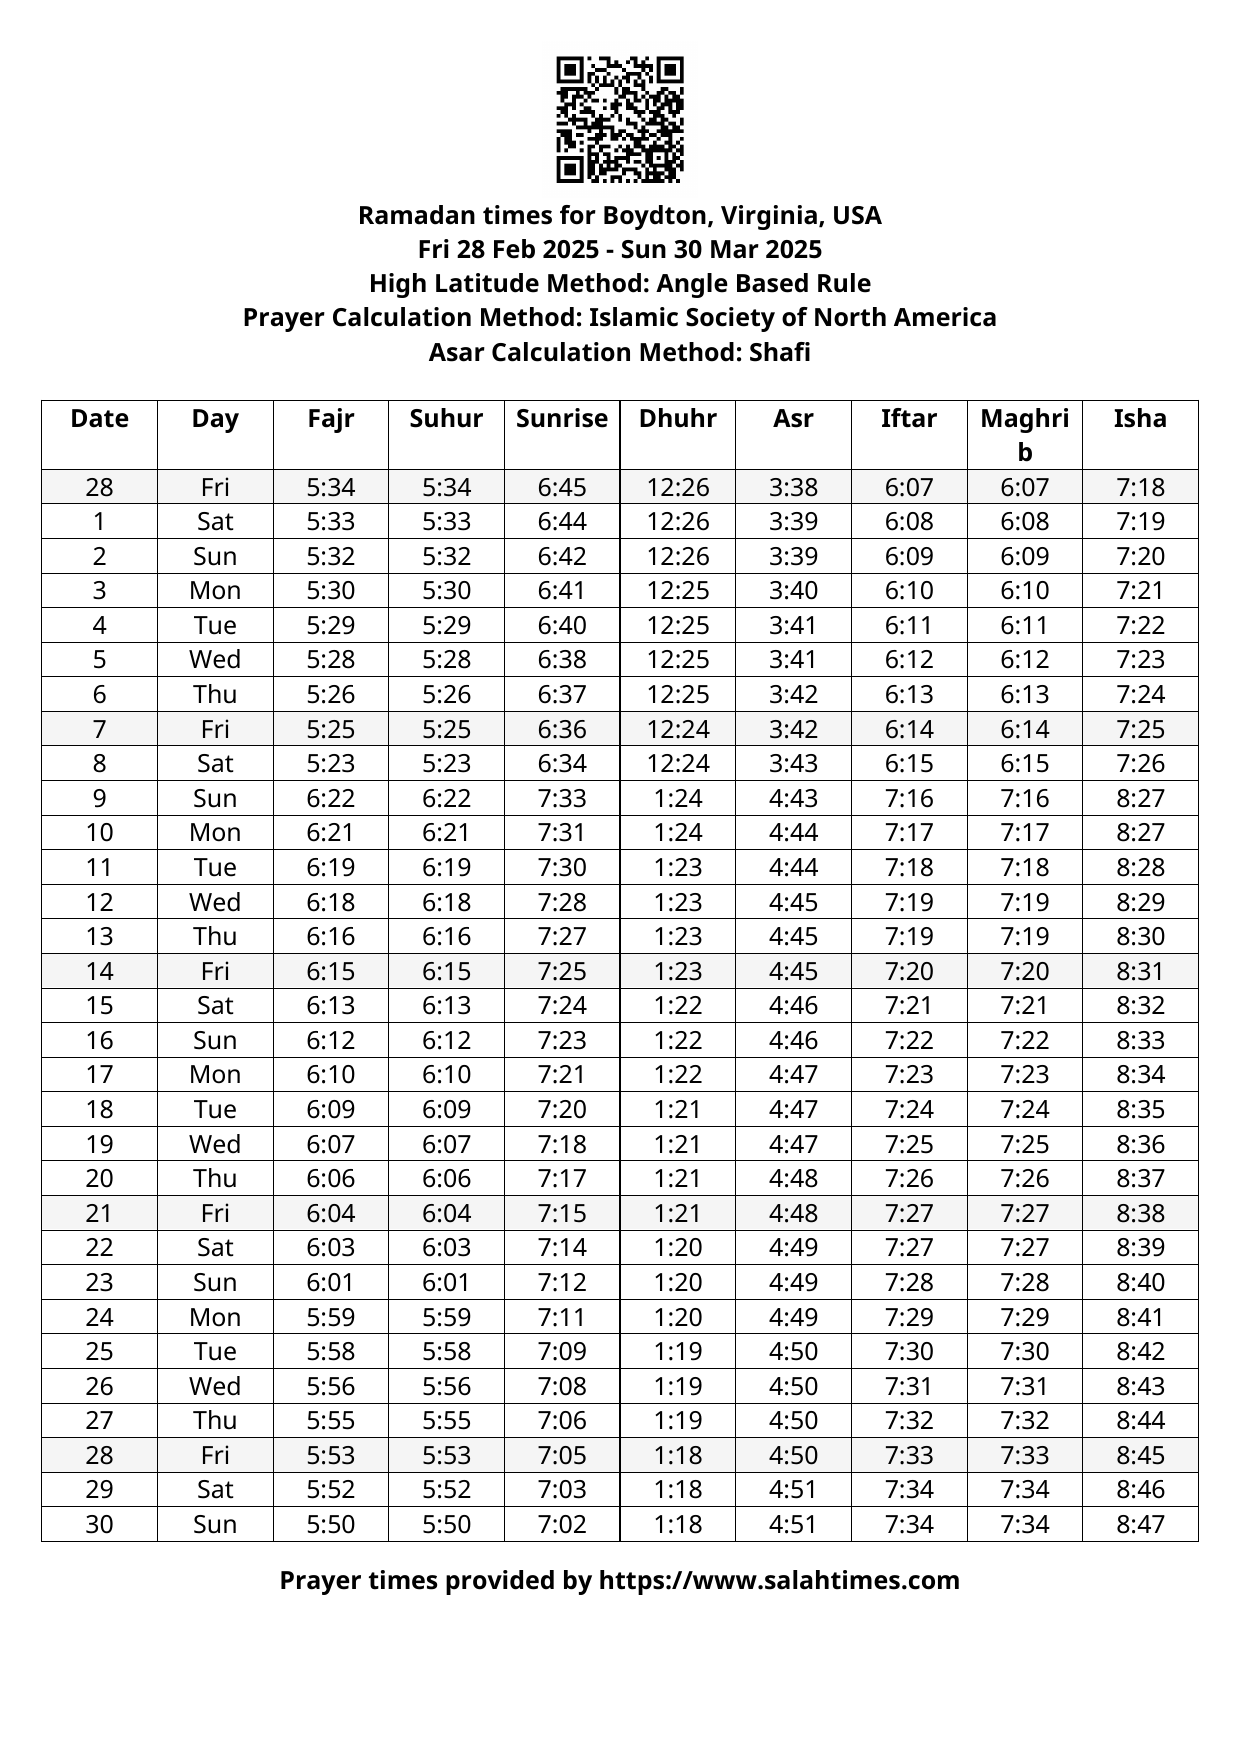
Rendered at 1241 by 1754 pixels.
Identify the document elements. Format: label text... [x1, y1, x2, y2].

table_cell 7:19 [968, 919, 1082, 953]
table_header Iftar [852, 401, 967, 469]
table_cell 7:29 [852, 1300, 967, 1333]
table_cell 1:20 [621, 1300, 735, 1333]
table_cell 4:49 [736, 1265, 851, 1299]
table_cell Sun [158, 1265, 273, 1299]
table_cell 8:30 [1083, 919, 1198, 953]
table_cell 3:42 [736, 677, 851, 711]
table_cell Tue [158, 608, 273, 642]
table_cell 7:22 [1083, 608, 1198, 642]
table_cell 12:24 [621, 712, 735, 745]
table_cell 7:27 [852, 1231, 967, 1264]
table_cell 5:52 [389, 1473, 504, 1506]
table_cell 5:26 [389, 677, 504, 711]
table_cell 7:17 [968, 816, 1082, 849]
table_cell 6:45 [505, 470, 619, 503]
table_cell 7:18 [505, 1127, 619, 1160]
table_cell 6:41 [505, 574, 619, 607]
table_cell 7:33 [852, 1438, 967, 1472]
table_cell Mon [158, 816, 273, 849]
table_cell 12:25 [621, 608, 735, 642]
table_cell 8:36 [1083, 1127, 1198, 1160]
table_header Sunrise [505, 401, 619, 469]
table_cell 6 [42, 677, 157, 711]
table_cell 1:23 [621, 885, 735, 918]
table_cell 7:30 [968, 1334, 1082, 1368]
table_cell 6:36 [505, 712, 619, 745]
table_cell 3:38 [736, 470, 851, 503]
table_cell 4 [42, 608, 157, 642]
table_cell 4:47 [736, 1058, 851, 1091]
table_cell 6:16 [274, 919, 388, 953]
table_cell 1:19 [621, 1369, 735, 1402]
table_cell 8:28 [1083, 850, 1198, 884]
table_cell 7:25 [852, 1127, 967, 1160]
table_cell 1:22 [621, 1023, 735, 1057]
table_cell 9 [42, 781, 157, 814]
table_cell 7:26 [968, 1161, 1082, 1195]
table_cell 22 [42, 1231, 157, 1264]
table_cell Fri [158, 954, 273, 987]
table_cell 6:03 [389, 1231, 504, 1264]
table_cell 1:23 [621, 954, 735, 987]
table_cell 8:38 [1083, 1196, 1198, 1229]
table_cell 6:04 [274, 1196, 388, 1229]
table_cell 17 [42, 1058, 157, 1091]
table_cell 7 [42, 712, 157, 745]
table_header Maghrib [968, 401, 1082, 469]
table_cell 6:01 [389, 1265, 504, 1299]
table_cell 6:08 [852, 504, 967, 538]
table_cell 7:21 [1083, 574, 1198, 607]
table_cell 4:48 [736, 1161, 851, 1195]
table_cell 5:59 [274, 1300, 388, 1333]
table_cell 8:33 [1083, 1023, 1198, 1057]
table_cell 3 [42, 574, 157, 607]
table_cell 12:24 [621, 746, 735, 780]
table_cell 7:33 [968, 1438, 1082, 1472]
table_cell 6:40 [505, 608, 619, 642]
table_cell 7:31 [505, 816, 619, 849]
table_cell 6:07 [852, 470, 967, 503]
table_cell 7:24 [852, 1092, 967, 1126]
table_cell 7:27 [968, 1196, 1082, 1229]
table_cell 6:14 [852, 712, 967, 745]
table_cell Fri [158, 1438, 273, 1472]
table_cell Thu [158, 1404, 273, 1437]
table_cell 6:13 [389, 989, 504, 1022]
table_cell 7:12 [505, 1265, 619, 1299]
table_cell 7:16 [968, 781, 1082, 814]
table_cell 1:23 [621, 850, 735, 884]
table_cell 4:49 [736, 1231, 851, 1264]
table_cell 8:46 [1083, 1473, 1198, 1506]
table_cell 6:38 [505, 643, 619, 676]
table_cell 8:45 [1083, 1438, 1198, 1472]
table_cell 6:09 [968, 539, 1082, 572]
table_cell 4:49 [736, 1300, 851, 1333]
table_cell 6:04 [389, 1196, 504, 1229]
table_cell 6:06 [389, 1161, 504, 1195]
table_cell 6:12 [389, 1023, 504, 1057]
table_header Date [42, 401, 157, 469]
table_cell 7:22 [852, 1023, 967, 1057]
table_cell 16 [42, 1023, 157, 1057]
table_cell 5:32 [274, 539, 388, 572]
table_cell 7:26 [1083, 746, 1198, 780]
text Fri 28 Feb 2025 - Sun 30 Mar 2025 [42, 232, 1198, 266]
table_cell 27 [42, 1404, 157, 1437]
table_cell 7:18 [852, 850, 967, 884]
table_header Fajr [274, 401, 388, 469]
table_cell 29 [42, 1473, 157, 1506]
table_cell Fri [158, 470, 273, 503]
table_cell 7:21 [852, 989, 967, 1022]
table_cell 4:51 [736, 1507, 851, 1541]
table_cell 6:22 [274, 781, 388, 814]
table_cell 7:02 [505, 1507, 619, 1541]
table_cell 7:15 [505, 1196, 619, 1229]
table_header Suhur [389, 401, 504, 469]
table_cell Sun [158, 1023, 273, 1057]
table_cell 21 [42, 1196, 157, 1229]
table_cell 5:55 [389, 1404, 504, 1437]
table_cell 8:47 [1083, 1507, 1198, 1541]
table_cell 6:09 [274, 1092, 388, 1126]
table_cell 18 [42, 1092, 157, 1126]
table_cell 6:14 [968, 712, 1082, 745]
table_cell 4:44 [736, 816, 851, 849]
table_header Asr [736, 401, 851, 469]
table_cell 12:26 [621, 539, 735, 572]
table_cell 5:30 [389, 574, 504, 607]
table_cell 5:25 [274, 712, 388, 745]
table_cell 7:20 [968, 954, 1082, 987]
table_cell 7:24 [1083, 677, 1198, 711]
table_cell 6:10 [389, 1058, 504, 1091]
table_cell 1:21 [621, 1196, 735, 1229]
table_cell 1:18 [621, 1438, 735, 1472]
table_cell 7:09 [505, 1334, 619, 1368]
table_cell 4:50 [736, 1369, 851, 1402]
table_cell 6:21 [389, 816, 504, 849]
table_cell Tue [158, 1092, 273, 1126]
table_cell 7:28 [505, 885, 619, 918]
table_cell 8:32 [1083, 989, 1198, 1022]
text Ramadan times for Boydton, Virginia, USA [42, 198, 1198, 232]
table_cell 6:01 [274, 1265, 388, 1299]
table_cell 5:58 [274, 1334, 388, 1368]
table_cell Thu [158, 919, 273, 953]
table_cell Sat [158, 1231, 273, 1264]
table_cell 5:23 [274, 746, 388, 780]
table_cell 3:39 [736, 539, 851, 572]
table_cell 6:18 [389, 885, 504, 918]
table_cell 1:24 [621, 781, 735, 814]
table_cell 8:41 [1083, 1300, 1198, 1333]
text Asar Calculation Method: Shafi [42, 334, 1198, 368]
table_cell 7:18 [968, 850, 1082, 884]
table_cell 11 [42, 850, 157, 884]
table_cell 4:51 [736, 1473, 851, 1506]
table_cell 7:30 [505, 850, 619, 884]
table_cell 7:34 [852, 1507, 967, 1541]
table_cell 1:22 [621, 1058, 735, 1091]
table_cell 12:26 [621, 504, 735, 538]
table_cell 7:08 [505, 1369, 619, 1402]
table_header Dhuhr [621, 401, 735, 469]
table_cell 5:50 [274, 1507, 388, 1541]
table_cell 7:31 [968, 1369, 1082, 1402]
table_cell 7:28 [968, 1265, 1082, 1299]
table_cell 1 [42, 504, 157, 538]
table_cell Fri [158, 712, 273, 745]
table_cell 8:34 [1083, 1058, 1198, 1091]
table_cell Sat [158, 989, 273, 1022]
table_cell 6:07 [389, 1127, 504, 1160]
table_cell 6:18 [274, 885, 388, 918]
table_cell 6:13 [274, 989, 388, 1022]
table_cell 7:34 [852, 1473, 967, 1506]
table_cell 8:40 [1083, 1265, 1198, 1299]
table_cell 7:31 [852, 1369, 967, 1402]
table_cell 26 [42, 1369, 157, 1402]
table_cell Wed [158, 1127, 273, 1160]
table_cell 19 [42, 1127, 157, 1160]
table_cell Wed [158, 643, 273, 676]
table_cell 7:26 [852, 1161, 967, 1195]
table_cell 6:12 [852, 643, 967, 676]
table_cell Sun [158, 539, 273, 572]
table_cell 4:45 [736, 954, 851, 987]
table_cell 5:53 [389, 1438, 504, 1472]
table_cell 7:27 [505, 919, 619, 953]
table_cell 14 [42, 954, 157, 987]
table_cell 6:44 [505, 504, 619, 538]
table_cell 8:29 [1083, 885, 1198, 918]
table_cell 7:23 [1083, 643, 1198, 676]
table_cell 8 [42, 746, 157, 780]
table_cell 8:37 [1083, 1161, 1198, 1195]
table_cell Thu [158, 677, 273, 711]
table_cell 7:17 [505, 1161, 619, 1195]
table_cell 7:23 [505, 1023, 619, 1057]
table_cell 3:39 [736, 504, 851, 538]
table_cell 6:15 [389, 954, 504, 987]
table_cell 4:45 [736, 885, 851, 918]
text Prayer Calculation Method: Islamic Society of North America [42, 300, 1198, 334]
table_cell 7:32 [852, 1404, 967, 1437]
table_cell 6:42 [505, 539, 619, 572]
table_cell 4:45 [736, 919, 851, 953]
table_cell 5 [42, 643, 157, 676]
table_cell 6:12 [274, 1023, 388, 1057]
table_cell 5:55 [274, 1404, 388, 1437]
table_cell 23 [42, 1265, 157, 1299]
table_cell 7:03 [505, 1473, 619, 1506]
table_cell 5:32 [389, 539, 504, 572]
table_cell 7:21 [505, 1058, 619, 1091]
table_cell 5:29 [389, 608, 504, 642]
table_cell 12:26 [621, 470, 735, 503]
table_header Isha [1083, 401, 1198, 469]
table_cell 7:28 [852, 1265, 967, 1299]
table_cell 7:19 [852, 885, 967, 918]
table_cell 5:30 [274, 574, 388, 607]
table_cell 8:27 [1083, 816, 1198, 849]
table_cell 12 [42, 885, 157, 918]
table_cell 15 [42, 989, 157, 1022]
table_cell 3:42 [736, 712, 851, 745]
table_cell 5:33 [274, 504, 388, 538]
table_cell 7:25 [1083, 712, 1198, 745]
table_cell 5:53 [274, 1438, 388, 1472]
table_cell 7:21 [968, 989, 1082, 1022]
table_cell 7:32 [968, 1404, 1082, 1437]
table_cell 12:25 [621, 643, 735, 676]
table_cell 1:23 [621, 919, 735, 953]
text High Latitude Method: Angle Based Rule [42, 266, 1198, 300]
table_cell 5:23 [389, 746, 504, 780]
table_cell 5:34 [389, 470, 504, 503]
table_cell 5:58 [389, 1334, 504, 1368]
table_header Day [158, 401, 273, 469]
table_cell Sat [158, 1473, 273, 1506]
table_cell 6:37 [505, 677, 619, 711]
table_cell 6:34 [505, 746, 619, 780]
table_cell 7:34 [968, 1507, 1082, 1541]
table_cell 6:10 [274, 1058, 388, 1091]
table_cell 1:18 [621, 1473, 735, 1506]
table_cell 8:39 [1083, 1231, 1198, 1264]
table_cell 7:27 [968, 1231, 1082, 1264]
table_cell 8:27 [1083, 781, 1198, 814]
table_cell 5:52 [274, 1473, 388, 1506]
picture [542, 41, 699, 198]
table_cell 7:24 [505, 989, 619, 1022]
table_cell 8:44 [1083, 1404, 1198, 1437]
table_cell 5:29 [274, 608, 388, 642]
table_cell 6:21 [274, 816, 388, 849]
table_cell 1:19 [621, 1334, 735, 1368]
table_cell 6:19 [274, 850, 388, 884]
table_cell 1:21 [621, 1161, 735, 1195]
table_cell Wed [158, 1369, 273, 1402]
table_cell Sat [158, 504, 273, 538]
table_cell 5:56 [389, 1369, 504, 1402]
table_cell 1:21 [621, 1092, 735, 1126]
table_cell 8:42 [1083, 1334, 1198, 1368]
table_cell 7:29 [968, 1300, 1082, 1333]
table_cell 7:27 [852, 1196, 967, 1229]
table_cell 7:18 [1083, 470, 1198, 503]
table_cell 1:21 [621, 1127, 735, 1160]
table_cell 3:41 [736, 608, 851, 642]
table_cell 7:30 [852, 1334, 967, 1368]
table_cell 4:47 [736, 1092, 851, 1126]
table_cell Mon [158, 1300, 273, 1333]
table_cell 6:19 [389, 850, 504, 884]
table_cell 5:33 [389, 504, 504, 538]
table_cell 10 [42, 816, 157, 849]
table_cell Wed [158, 885, 273, 918]
table_cell 7:24 [968, 1092, 1082, 1126]
table_cell 6:06 [274, 1161, 388, 1195]
table_cell 6:09 [852, 539, 967, 572]
table_cell 3:43 [736, 746, 851, 780]
table_cell 8:31 [1083, 954, 1198, 987]
table_cell 3:40 [736, 574, 851, 607]
table_cell 5:59 [389, 1300, 504, 1333]
table_cell Sat [158, 746, 273, 780]
table_cell 7:20 [505, 1092, 619, 1126]
table_cell 2 [42, 539, 157, 572]
table_cell Tue [158, 850, 273, 884]
table_cell 6:12 [968, 643, 1082, 676]
table_cell 7:20 [852, 954, 967, 987]
table_cell 7:23 [968, 1058, 1082, 1091]
table_cell 30 [42, 1507, 157, 1541]
table_cell 1:20 [621, 1265, 735, 1299]
table_cell 7:19 [1083, 504, 1198, 538]
table_cell Sun [158, 1507, 273, 1541]
table_cell 4:50 [736, 1438, 851, 1472]
table_cell 7:25 [505, 954, 619, 987]
table_cell 6:07 [274, 1127, 388, 1160]
table_cell 6:13 [968, 677, 1082, 711]
table_cell Tue [158, 1334, 273, 1368]
table_cell 28 [42, 470, 157, 503]
table_cell 6:13 [852, 677, 967, 711]
table_cell 6:15 [968, 746, 1082, 780]
table_cell 7:34 [968, 1473, 1082, 1506]
table_cell 6:11 [968, 608, 1082, 642]
table_cell 4:48 [736, 1196, 851, 1229]
table_cell 5:26 [274, 677, 388, 711]
table_cell 12:25 [621, 574, 735, 607]
table_cell 4:44 [736, 850, 851, 884]
table_cell 5:56 [274, 1369, 388, 1402]
table_cell 6:15 [274, 954, 388, 987]
table_cell 20 [42, 1161, 157, 1195]
table_cell 5:28 [274, 643, 388, 676]
table_cell 7:22 [968, 1023, 1082, 1057]
table_cell 6:15 [852, 746, 967, 780]
table_cell 7:05 [505, 1438, 619, 1472]
table_cell 5:25 [389, 712, 504, 745]
table_cell 25 [42, 1334, 157, 1368]
table_cell 6:09 [389, 1092, 504, 1126]
table_cell 7:19 [968, 885, 1082, 918]
table_cell 6:22 [389, 781, 504, 814]
table_cell 4:50 [736, 1334, 851, 1368]
table_cell 1:24 [621, 816, 735, 849]
table_cell 7:20 [1083, 539, 1198, 572]
table_cell 3:41 [736, 643, 851, 676]
table_cell 6:11 [852, 608, 967, 642]
table_cell Mon [158, 1058, 273, 1091]
table_cell 7:23 [852, 1058, 967, 1091]
table_cell Fri [158, 1196, 273, 1229]
table_cell 7:11 [505, 1300, 619, 1333]
table_cell 6:10 [968, 574, 1082, 607]
table_cell 7:33 [505, 781, 619, 814]
table_cell 7:14 [505, 1231, 619, 1264]
table_cell 4:43 [736, 781, 851, 814]
table_cell 8:43 [1083, 1369, 1198, 1402]
table_cell 8:35 [1083, 1092, 1198, 1126]
table_cell 1:18 [621, 1507, 735, 1541]
table_cell 7:06 [505, 1404, 619, 1437]
table_cell 7:16 [852, 781, 967, 814]
table_cell 5:50 [389, 1507, 504, 1541]
table_cell 12:25 [621, 677, 735, 711]
table_cell 5:34 [274, 470, 388, 503]
table_cell 1:19 [621, 1404, 735, 1437]
table_cell 1:20 [621, 1231, 735, 1264]
table_cell 6:10 [852, 574, 967, 607]
table_cell 6:07 [968, 470, 1082, 503]
text Prayer times provided by https://www.salahtimes.com [42, 1563, 1198, 1597]
table_cell 28 [42, 1438, 157, 1472]
table_cell 6:03 [274, 1231, 388, 1264]
table_cell 1:22 [621, 989, 735, 1022]
table_cell 4:46 [736, 989, 851, 1022]
table_cell Mon [158, 574, 273, 607]
table_cell 5:28 [389, 643, 504, 676]
table_cell 13 [42, 919, 157, 953]
table_cell 7:25 [968, 1127, 1082, 1160]
table_cell Thu [158, 1161, 273, 1195]
table_cell 6:08 [968, 504, 1082, 538]
table_cell 7:19 [852, 919, 967, 953]
table_cell 4:50 [736, 1404, 851, 1437]
table_cell Sun [158, 781, 273, 814]
table_cell 4:46 [736, 1023, 851, 1057]
table_cell 6:16 [389, 919, 504, 953]
table_cell 24 [42, 1300, 157, 1333]
table_cell 7:17 [852, 816, 967, 849]
table_cell 4:47 [736, 1127, 851, 1160]
